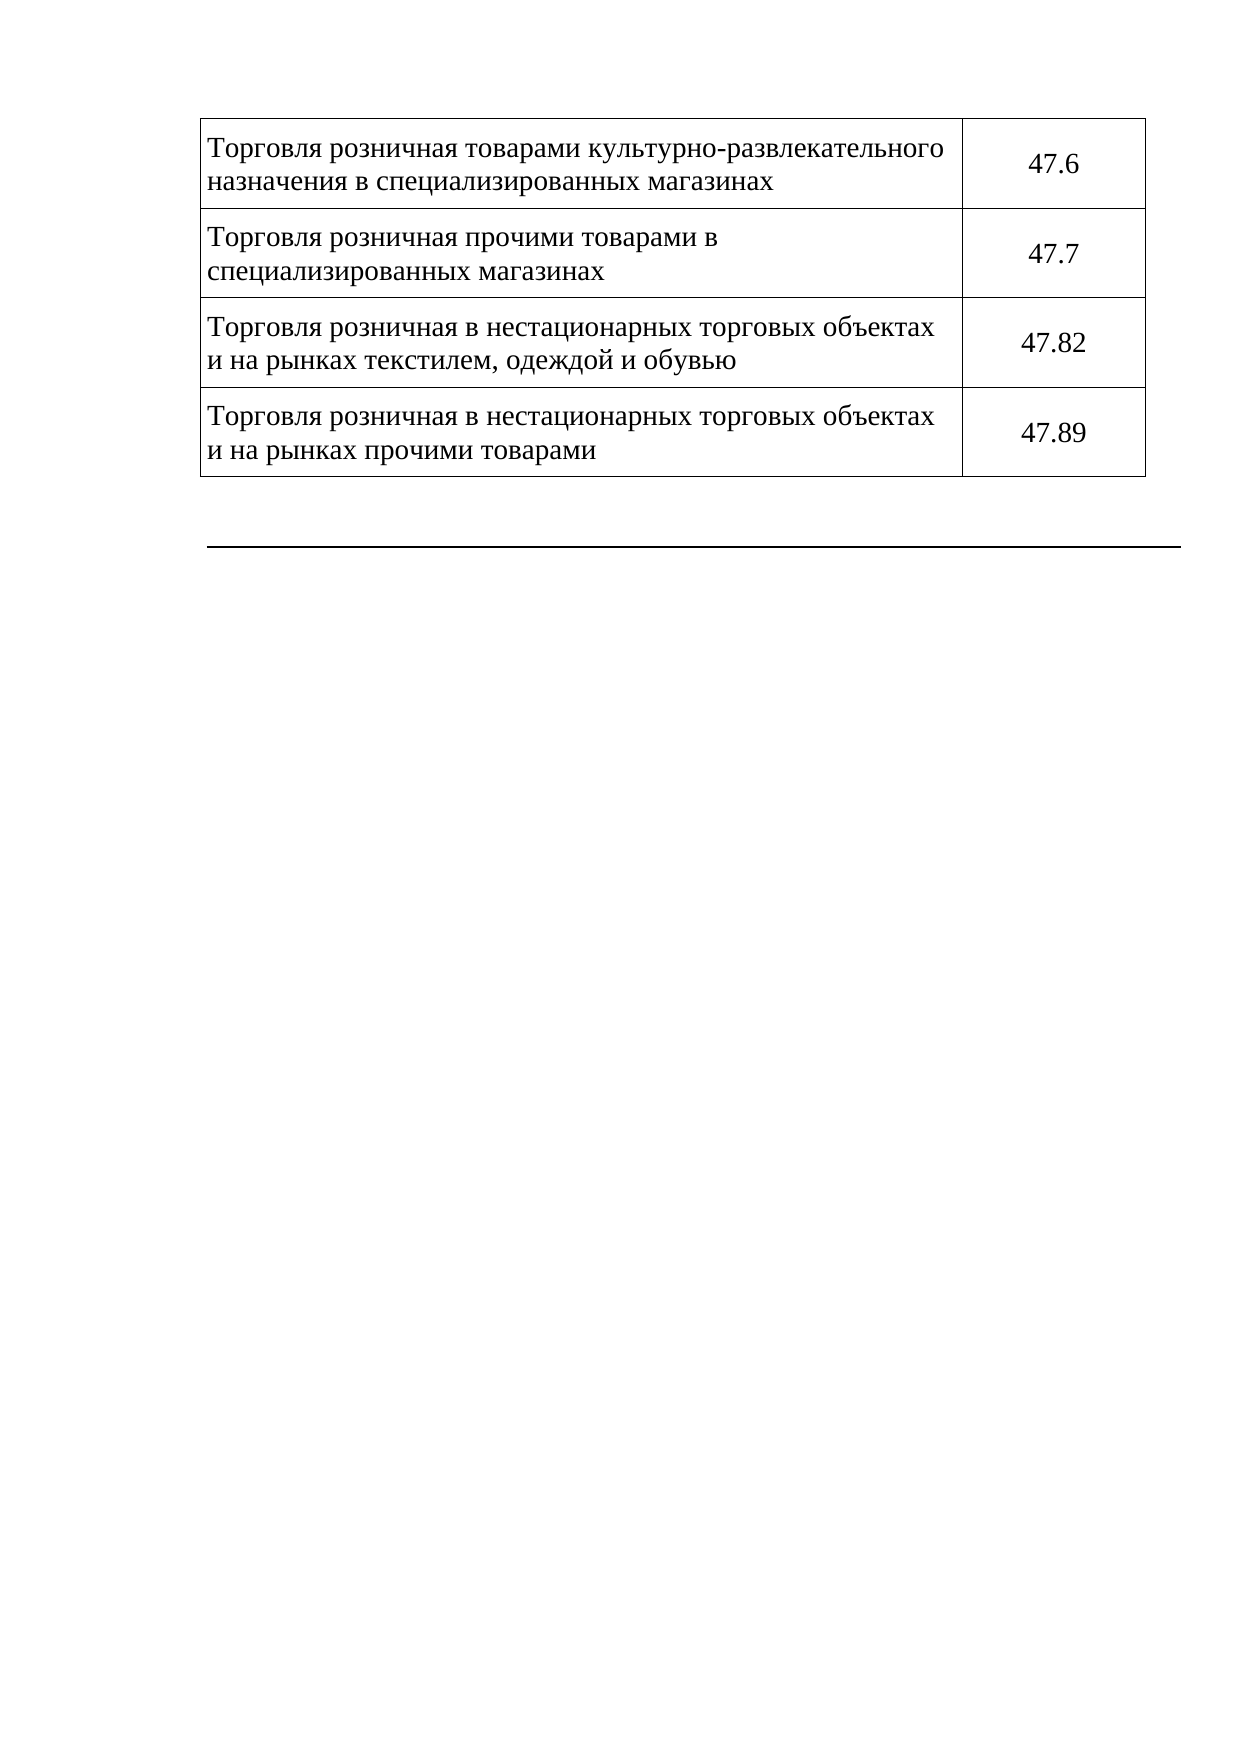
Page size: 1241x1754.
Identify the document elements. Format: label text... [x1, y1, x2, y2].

table_cell 47.82 [963, 298, 1145, 387]
table_cell 47.6 [963, 119, 1145, 208]
table_cell 47.89 [963, 388, 1145, 476]
table_cell Торговля розничная в нестационарных торговых объектах и на рынках текстилем, одеждой и обувью [201, 298, 962, 387]
table_cell 47.7 [963, 209, 1145, 297]
table_cell Торговля розничная прочими товарами в специализированных магазинах [201, 209, 962, 297]
table_cell Торговля розничная в нестационарных торговых объектах и на рынках прочими товарами [201, 388, 962, 476]
table_cell Торговля розничная товарами культурно-развлекательного назначения в специализированных магазинах [201, 119, 962, 208]
